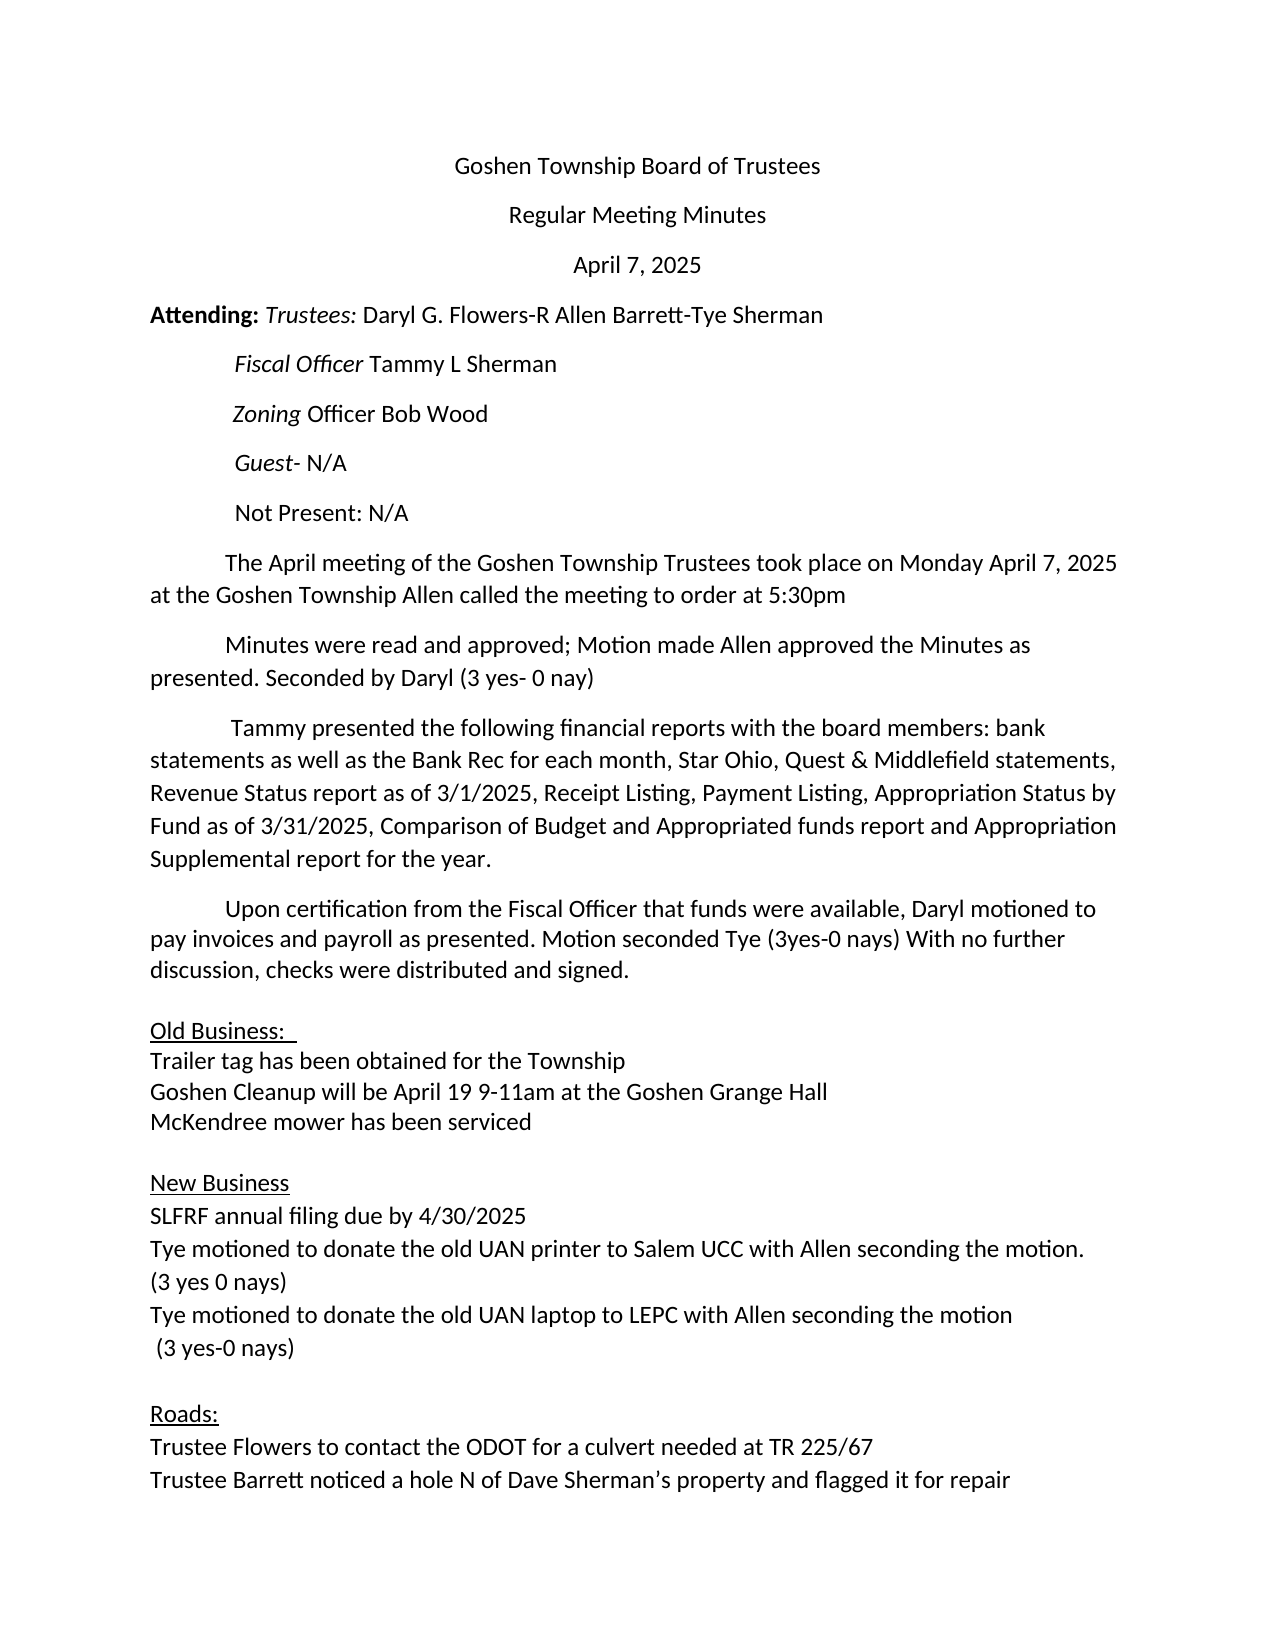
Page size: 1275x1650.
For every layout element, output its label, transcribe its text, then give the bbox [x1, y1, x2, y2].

text The April meeting of the Goshen Township Trustees took place on Monday April 7, 2025 at the Goshen Township Allen called the meeting to order at 5:30pm [150, 547, 1125, 610]
text Trailer tag has been obtained for the Township [150, 1046, 1125, 1076]
text (3 yes 0 nays) [150, 1266, 1125, 1297]
text SLFRF annual filing due by 4/30/2025 [150, 1201, 1125, 1231]
text Fiscal Officer Tammy L Sherman [216, 348, 1125, 379]
text Zoning Officer Bob Wood [216, 398, 1125, 428]
text Not Present: N/A [150, 497, 1125, 528]
text Attending: Trustees: Daryl G. Flowers-R Allen Barrett-Tye Sherman [150, 299, 1125, 329]
text New Business [150, 1168, 1125, 1198]
text Guest- N/A [234, 447, 1125, 478]
text Goshen Cleanup will be April 19 9-11am at the Goshen Grange Hall [150, 1076, 1125, 1107]
text McKendree mower has been serviced [150, 1107, 1125, 1137]
text Roads: [150, 1398, 1125, 1428]
text Old Business: [150, 1015, 1125, 1046]
text Upon certification from the Fiscal Officer that funds were available, Daryl motioned to pay invoices and payroll as presented. Motion seconded Tye (3yes-0 nays) With no further discussion, checks were distributed and signed. [150, 893, 1125, 984]
text Goshen Township Board of Trustees [150, 150, 1125, 181]
text Regular Meeting Minutes [150, 199, 1125, 230]
text Tye motioned to donate the old UAN laptop to LEPC with Allen seconding the motion [150, 1299, 1125, 1330]
text April 7, 2025 [150, 249, 1125, 280]
text Tye motioned to donate the old UAN printer to Salem UCC with Allen seconding the motion. [150, 1233, 1125, 1264]
text Trustee Flowers to contact the ODOT for a culvert needed at TR 225/67 [150, 1431, 1125, 1461]
text Tammy presented the following financial reports with the board members: bank statements as well as the Bank Rec for each month, Star Ohio, Quest & Middlefield statements, Revenue Status report as of 3/1/2025, Receipt Listing, Payment Listing, Appropriation Status by Fund as of 3/31/2025, Comparison of Budget and Appropriated funds report and Appropriation Supplemental report for the year. [150, 712, 1125, 874]
text (3 yes-0 nays) [150, 1332, 1125, 1363]
text Trustee Barrett noticed a hole N of Dave Sherman’s property and flagged it for repair [150, 1464, 1125, 1494]
text Minutes were read and approved; Motion made Allen approved the Minutes as presented. Seconded by Daryl (3 yes- 0 nay) [150, 629, 1125, 693]
